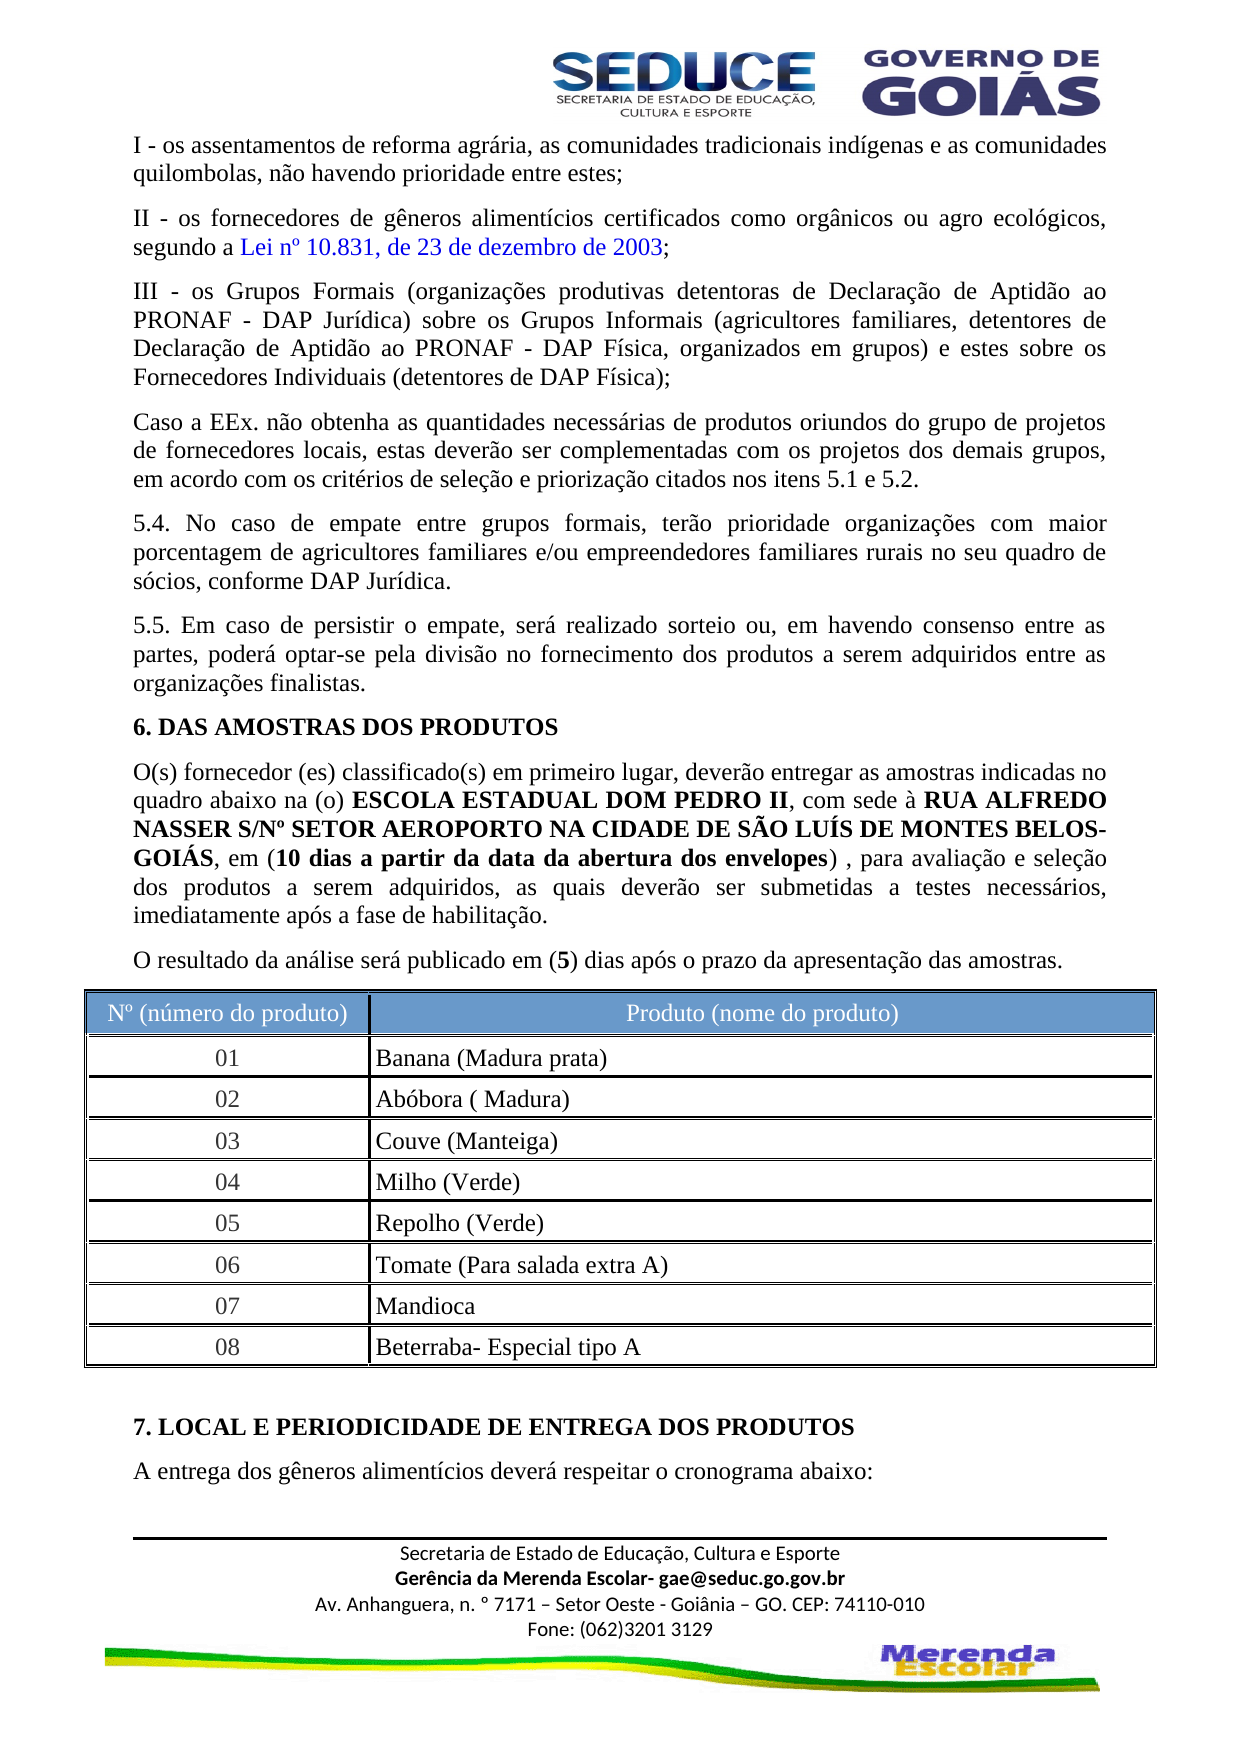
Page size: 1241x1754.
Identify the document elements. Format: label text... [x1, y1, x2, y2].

text 5.5. Em caso de persistir o empate, será realizado sorteio ou, em havendo consenso entre as partes, poderá optar-se pela divisão no fornecimento dos produtos a serem adquiridos entre as organizações finalistas. [133, 610, 1107, 697]
table_cell 05 [87, 1199, 368, 1240]
table_cell 08 [87, 1323, 369, 1364]
table_cell 04 [85, 1158, 369, 1199]
text A entrega dos gêneros alimentícios deverá respeitar o cronograma abaixo: [133, 1456, 1107, 1485]
picture [552, 44, 1108, 124]
text II - os fornecedores de gêneros alimentícios certificados como orgânicos ou agro ecológicos, segundo a Lei nº 10.831, de 23 de dezembro de 2003; [133, 203, 1107, 260]
text O resultado da análise será publicado em (5) dias após o prazo da apresentação das amostras. [133, 945, 1107, 973]
table_cell 07 [85, 1282, 369, 1323]
table_cell 01 [87, 1034, 368, 1075]
text I - os assentamentos de reforma agrária, as comunidades tradicionais indígenas e as comunidades quilombolas, não havendo prioridade entre estes; [133, 130, 1107, 187]
text 7. LOCAL E PERIODICIDADE DE ENTREGA DOS PRODUTOS [133, 1412, 1107, 1441]
table_cell Beterraba- Especial tipo A [369, 1323, 1154, 1364]
table_cell 06 [87, 1240, 368, 1282]
table_header Produto (nome do produto) [369, 993, 1154, 1033]
text Caso a EEx. não obtenha as quantidades necessárias de produtos oriundos do grupo de projetos de fornecedores locais, estas deverão ser complementadas com os projetos dos demais grupos, em acordo com os critérios de seleção e priorização citados nos itens 5.1 e 5.2. [133, 407, 1107, 493]
table_cell 03 [87, 1116, 368, 1158]
table_cell Tomate (Para salada extra A) [371, 1240, 1154, 1282]
table_cell Banana (Madura prata) [371, 1034, 1154, 1075]
text O(s) fornecedor (es) classificado(s) em primeiro lugar, deverão entregar as amostras indicadas no quadro abaixo na (o) ESCOLA ESTADUAL DOM PEDRO II, com sede à RUA ALFREDO NASSER S/Nº SETOR AEROPORTO NA CIDADE DE SÃO LUÍS DE MONTES BELOS- GOIÁS, em (10 dias a partir da data da abertura dos envelopes) , para avaliação e seleção dos produtos a serem adquiridos, as quais deverão ser submetidas a testes necessários, imediatamente após a fase de habilitação. [133, 757, 1107, 929]
table_cell Repolho (Verde) [371, 1199, 1154, 1240]
text III - os Grupos Formais (organizações produtivas detentoras de Declaração de Aptidão ao PRONAF - DAP Jurídica) sobre os Grupos Informais (agricultores familiares, detentores de Declaração de Aptidão ao PRONAF - DAP Física, organizados em grupos) e estes sobre os Fornecedores Individuais (detentores de DAP Física); [133, 276, 1107, 391]
table_cell Mandioca [369, 1282, 1155, 1323]
table_header Nº (número do produto) [87, 991, 369, 1033]
table_cell Couve (Manteiga) [371, 1116, 1154, 1158]
table_cell Milho (Verde) [369, 1158, 1155, 1199]
text 6. DAS AMOSTRAS DOS PRODUTOS [133, 712, 1107, 741]
text 5.4. No caso de empate entre grupos formais, terão prioridade organizações com maior porcentagem de agricultores familiares e/ou empreendedores familiares rurais no seu quadro de sócios, conforme DAP Jurídica. [133, 508, 1107, 595]
table_cell Abóbora ( Madura) [371, 1075, 1154, 1116]
table_cell 02 [87, 1075, 368, 1116]
